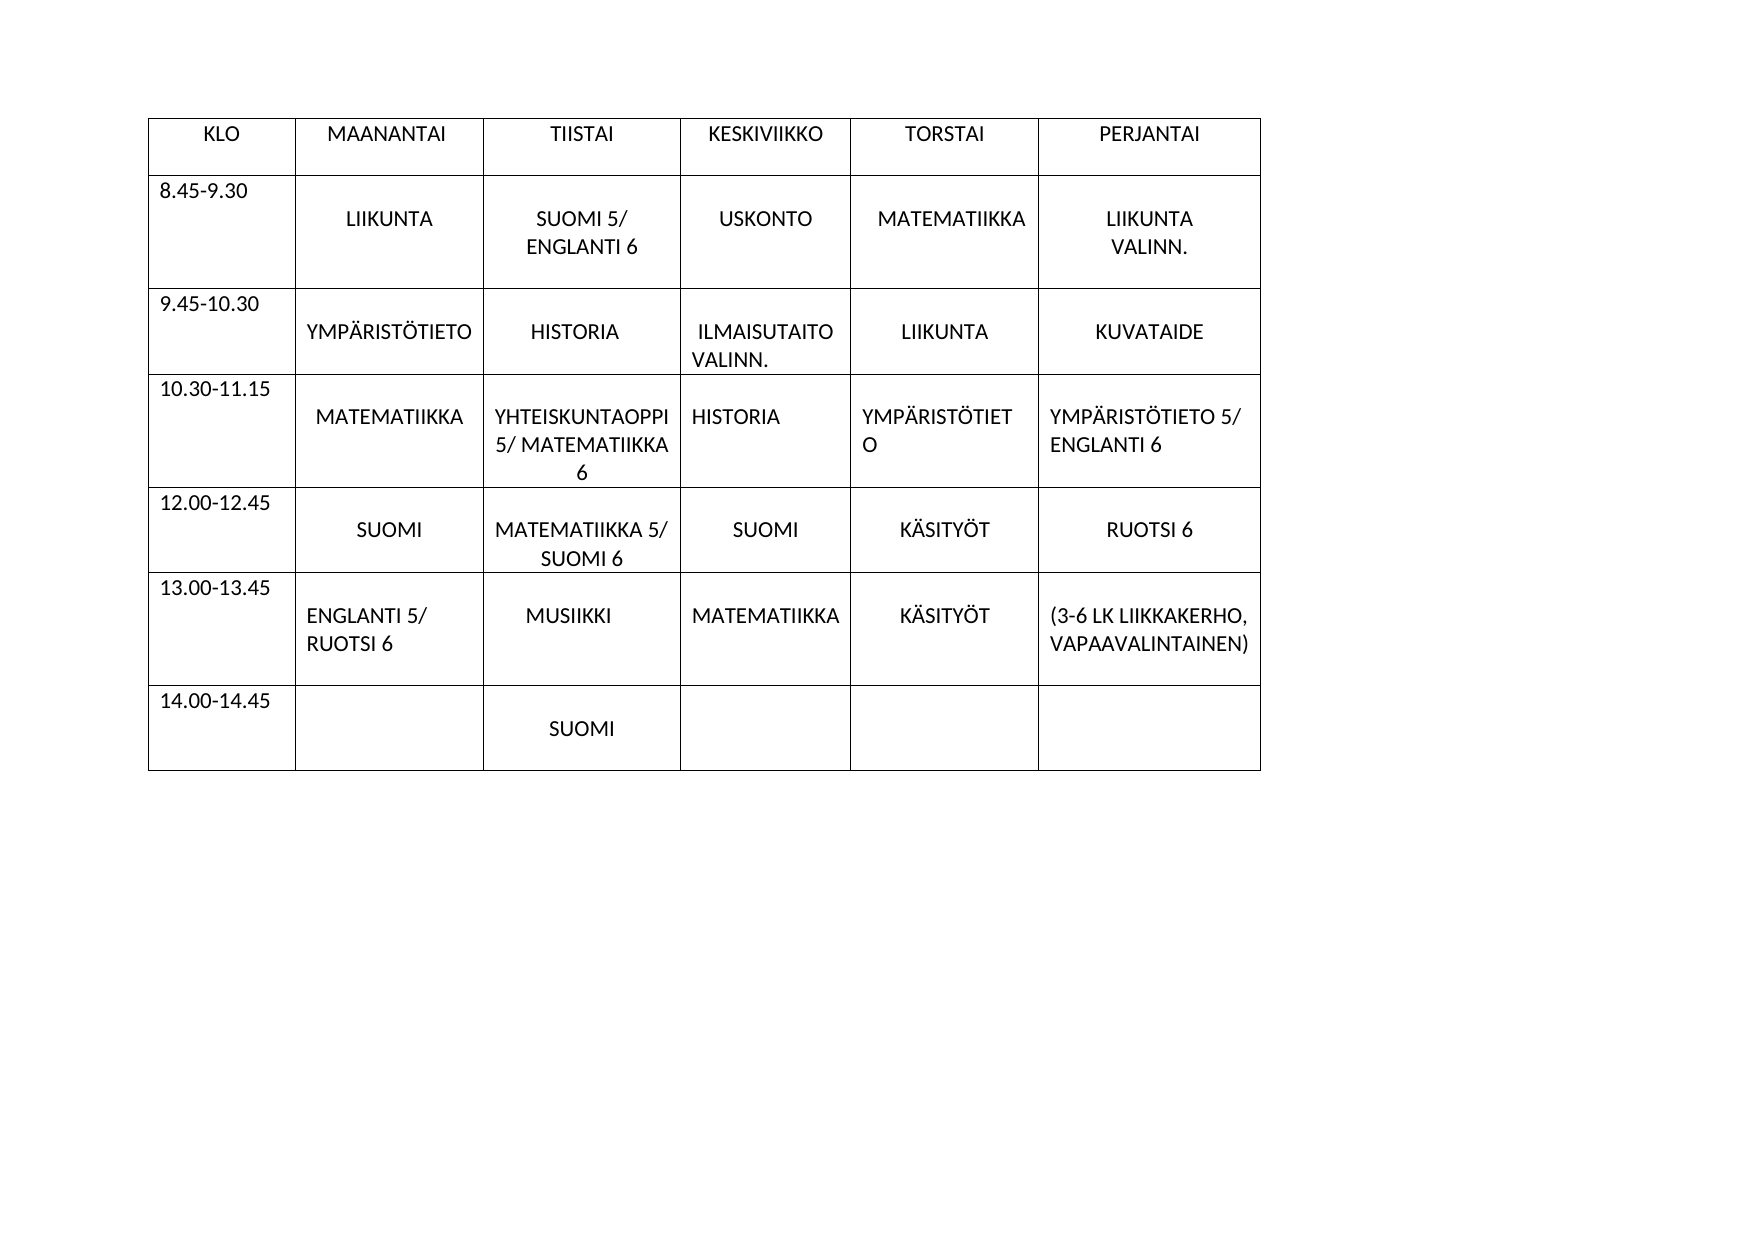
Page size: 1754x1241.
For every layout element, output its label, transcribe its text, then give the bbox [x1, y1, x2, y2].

table_header TIISTAI [484, 119, 680, 175]
table_cell KÄSITYÖT [851, 488, 1038, 572]
table_cell LIIKUNTA [851, 289, 1038, 373]
table_cell YMPÄRISTÖTIETO [296, 289, 483, 373]
table_cell LIIKUNTA [296, 176, 483, 288]
table_cell YMPÄRISTÖTIETO 5/ ENGLANTI 6 [1039, 375, 1260, 487]
table_cell MUSIIKKI [484, 573, 680, 685]
table_header KLO [149, 119, 295, 175]
table_cell KUVATAIDE [1039, 289, 1260, 373]
table_cell SUOMI [681, 488, 850, 572]
table_cell MATEMATIIKKA [296, 375, 483, 487]
table_header KESKIVIIKKO [681, 119, 850, 175]
table_cell HISTORIA [484, 289, 680, 373]
table_cell MATEMATIIKKA [681, 573, 850, 685]
table_cell 14.00-14.45 [149, 686, 295, 770]
table_cell SUOMI [484, 686, 680, 770]
table_cell 9.45-10.30 [149, 289, 295, 373]
table_cell [851, 686, 1038, 770]
table_cell YMPÄRISTÖTIETO [851, 375, 1038, 487]
table_cell [1039, 686, 1260, 770]
table_header TORSTAI [851, 119, 1038, 175]
table_cell 13.00-13.45 [149, 573, 295, 685]
table_cell KÄSITYÖT [851, 573, 1038, 685]
table_cell MATEMATIIKKA 5/ SUOMI 6 [484, 488, 680, 572]
table_cell RUOTSI 6 [1039, 488, 1260, 572]
table_cell 10.30-11.15 [149, 375, 295, 487]
table_cell (3-6 LK LIIKKAKERHO, VAPAAVALINTAINEN) [1039, 573, 1260, 685]
table_cell SUOMI [296, 488, 483, 572]
table_cell USKONTO [681, 176, 850, 288]
table_cell SUOMI 5/ ENGLANTI 6 [484, 176, 680, 288]
table_cell 8.45-9.30 [149, 176, 295, 288]
table_cell 12.00-12.45 [149, 488, 295, 572]
table_cell LIIKUNTA VALINN. [1039, 176, 1260, 288]
table_cell HISTORIA [681, 375, 850, 487]
table_header MAANANTAI [296, 119, 483, 175]
table_cell [681, 686, 850, 770]
table_cell [296, 686, 483, 770]
table_cell ENGLANTI 5/ RUOTSI 6 [296, 573, 483, 685]
table_header PERJANTAI [1039, 119, 1260, 175]
table_cell YHTEISKUNTAOPPI 5/ MATEMATIIKKA 6 [484, 375, 680, 487]
table_cell MATEMATIIKKA [851, 176, 1038, 288]
table_cell ILMAISUTAITO VALINN. [681, 289, 850, 373]
